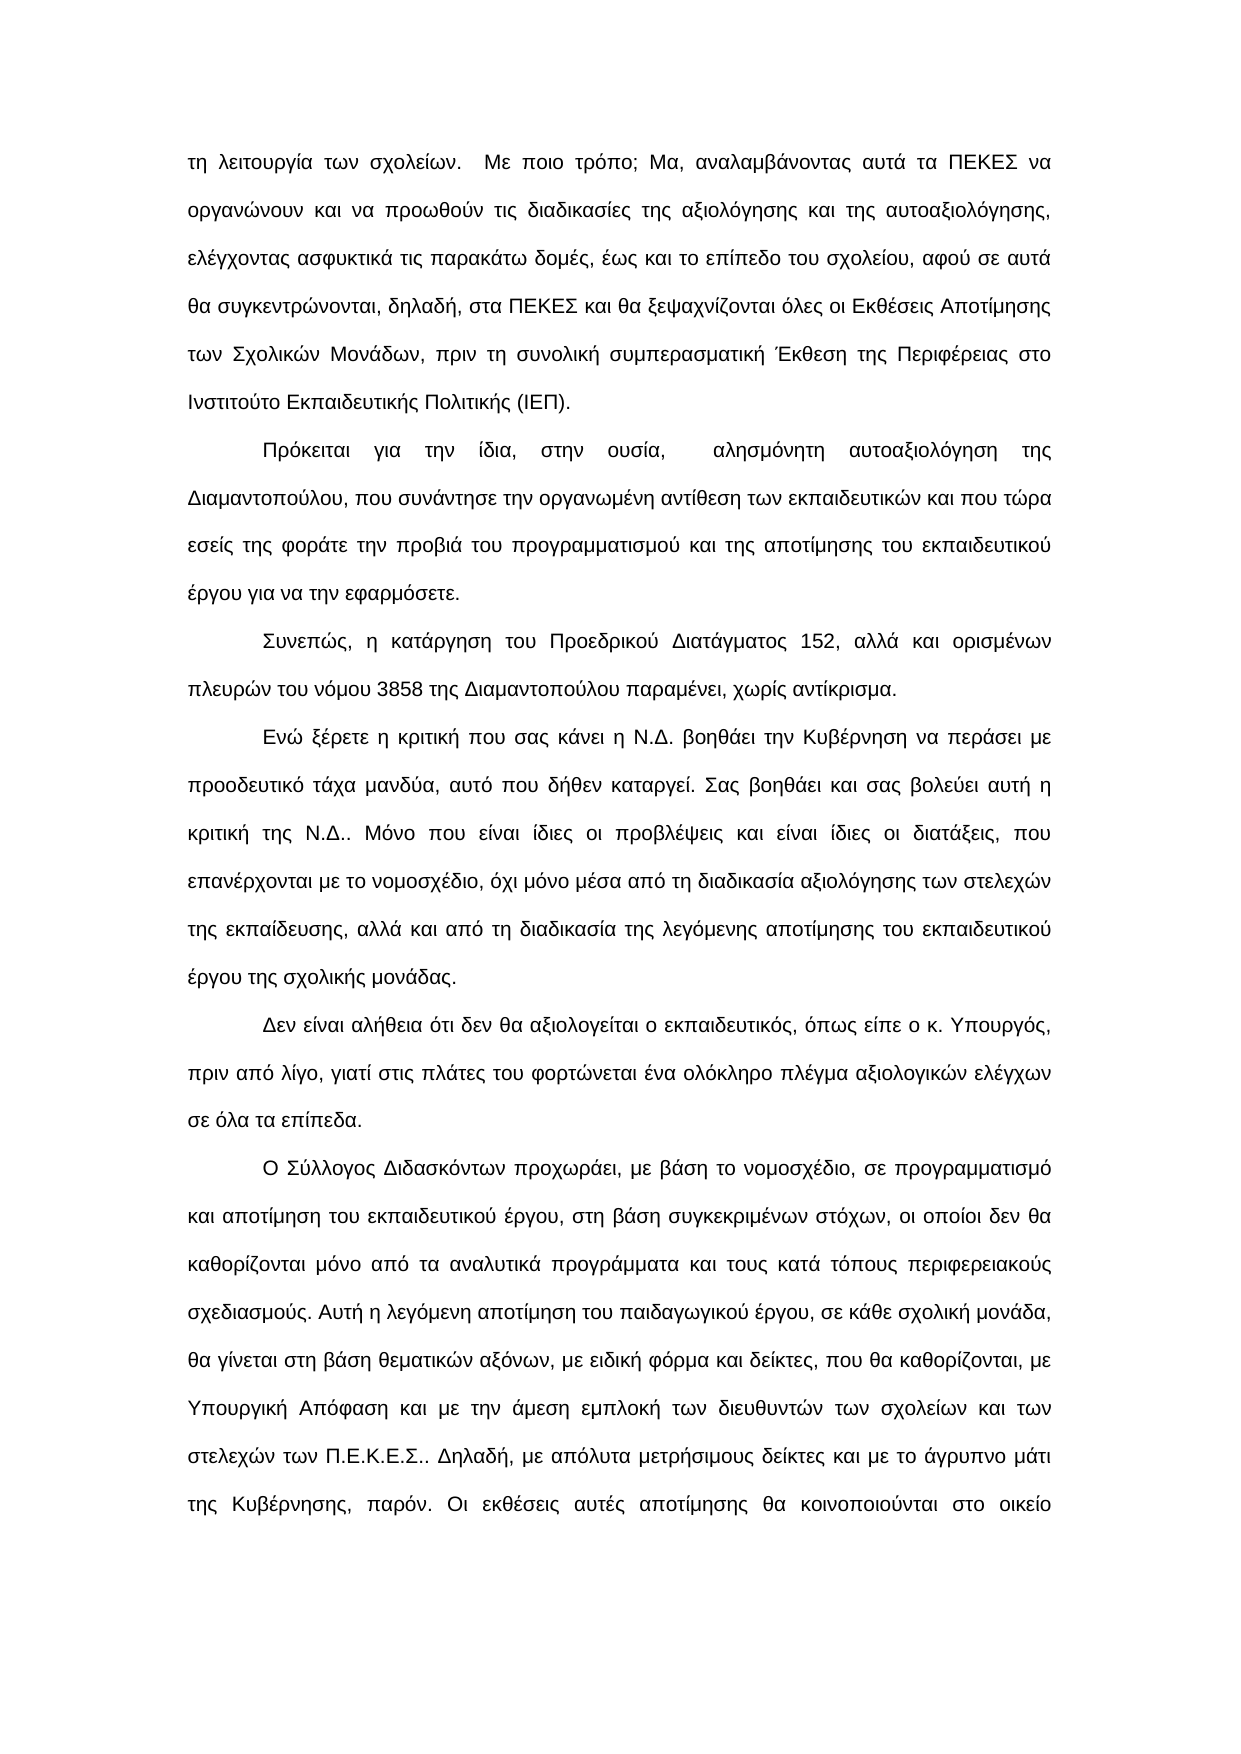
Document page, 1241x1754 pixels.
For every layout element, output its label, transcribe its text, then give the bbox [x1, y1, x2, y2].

text Ενώ ξέρετε η κριτική που σας κάνει η Ν.Δ. βοηθάει την Κυβέρνηση να περάσει με προοδευτικό τάχα μανδύα, αυτό που δήθεν καταργεί. Σας βοηθάει και σας βολεύει αυτή η κριτική της Ν.Δ.. Μόνο που είναι ίδιες οι προβλέψεις και είναι ίδιες οι διατάξεις, που επανέρχονται με το νομοσχέδιο, όχι μόνο μέσα από τη διαδικασία αξιολόγησης των στελεχών της εκπαίδευσης, αλλά και από τη διαδικασία της λεγόμενης αποτίμησης του εκπαιδευτικού έργου της σχολικής μονάδας. [187, 725, 1053, 988]
text Δεν είναι αλήθεια ότι δεν θα αξιολογείται ο εκπαιδευτικός, όπως είπε ο κ. Υπουργός, πριν από λίγο, γιατί στις πλάτες του φορτώνεται ένα ολόκληρο πλέγμα αξιολογικών ελέγχων σε όλα τα επίπεδα. [187, 1012, 1053, 1132]
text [187, 150, 1053, 413]
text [187, 1156, 1053, 1516]
text Συνεπώς, η κατάργηση του Προεδρικού Διατάγματος 152, αλλά και ορισμένων πλευρών του νόμου 3858 της Διαμαντοπούλου παραμένει, χωρίς αντίκρισμα. [187, 629, 1053, 701]
text Πρόκειται για την ίδια, στην ουσία, αλησμόνητη αυτοαξιολόγηση της Διαμαντοπούλου, που συνάντησε την οργανωμένη αντίθεση των εκπαιδευτικών και που τώρα εσείς της φοράτε την προβιά του προγραμματισμού και της αποτίμησης του εκπαιδευτικού έργου για να την εφαρμόσετε. [187, 437, 1053, 605]
